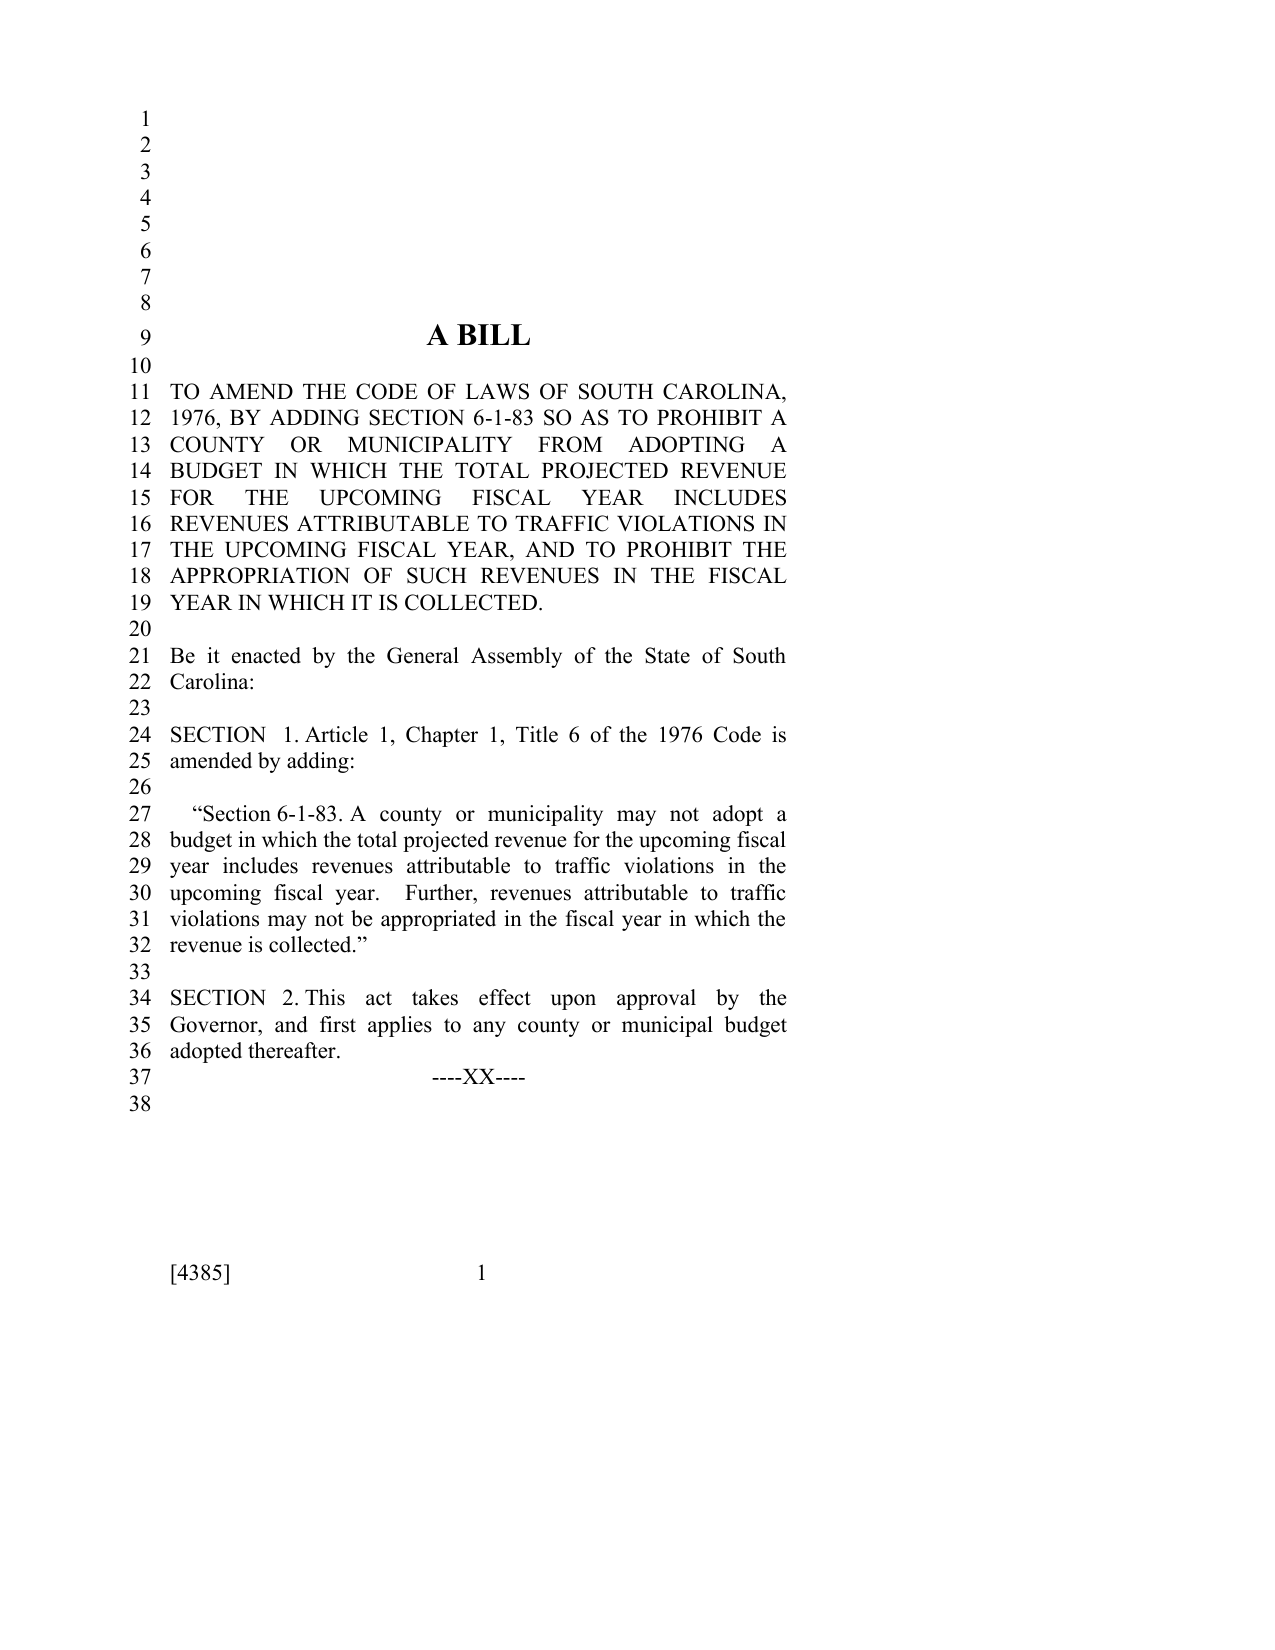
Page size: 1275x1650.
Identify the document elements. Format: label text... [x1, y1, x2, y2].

text Be it enacted by the General Assembly of the State of South Carolina: [169, 642, 787, 694]
text SECTION 1. Article 1, Chapter 1, Title 6 of the 1976 Code is amended by adding: [169, 721, 787, 773]
text ----XX---- [169, 1063, 787, 1090]
text A BILL [169, 316, 787, 352]
text “Section 6-1-83. A county or municipality may not adopt a budget in which the total projected revenue for the upcoming fiscal year includes revenues attributable to traffic violations in the upcoming fiscal year. Further, revenues attributable to traffic violations may not be appropriated in the fiscal year in which the revenue is collected.” [169, 800, 787, 958]
text SECTION 2. This act takes effect upon approval by the Governor, and first applies to any county or municipal budget adopted thereafter. [169, 984, 787, 1063]
text TO AMEND THE CODE OF LAWS OF SOUTH CAROLINA, 1976, BY ADDING SECTION 6-1-83 SO AS TO PROHIBIT A COUNTY OR MUNICIPALITY FROM ADOPTING A BUDGET IN WHICH THE TOTAL PROJECTED REVENUE FOR THE UPCOMING FISCAL YEAR INCLUDES REVENUES ATTRIBUTABLE TO TRAFFIC VIOLATIONS IN THE UPCOMING FISCAL YEAR, AND TO PROHIBIT THE APPROPRIATION OF SUCH REVENUES IN THE FISCAL YEAR IN WHICH IT IS COLLECTED. [169, 378, 787, 615]
